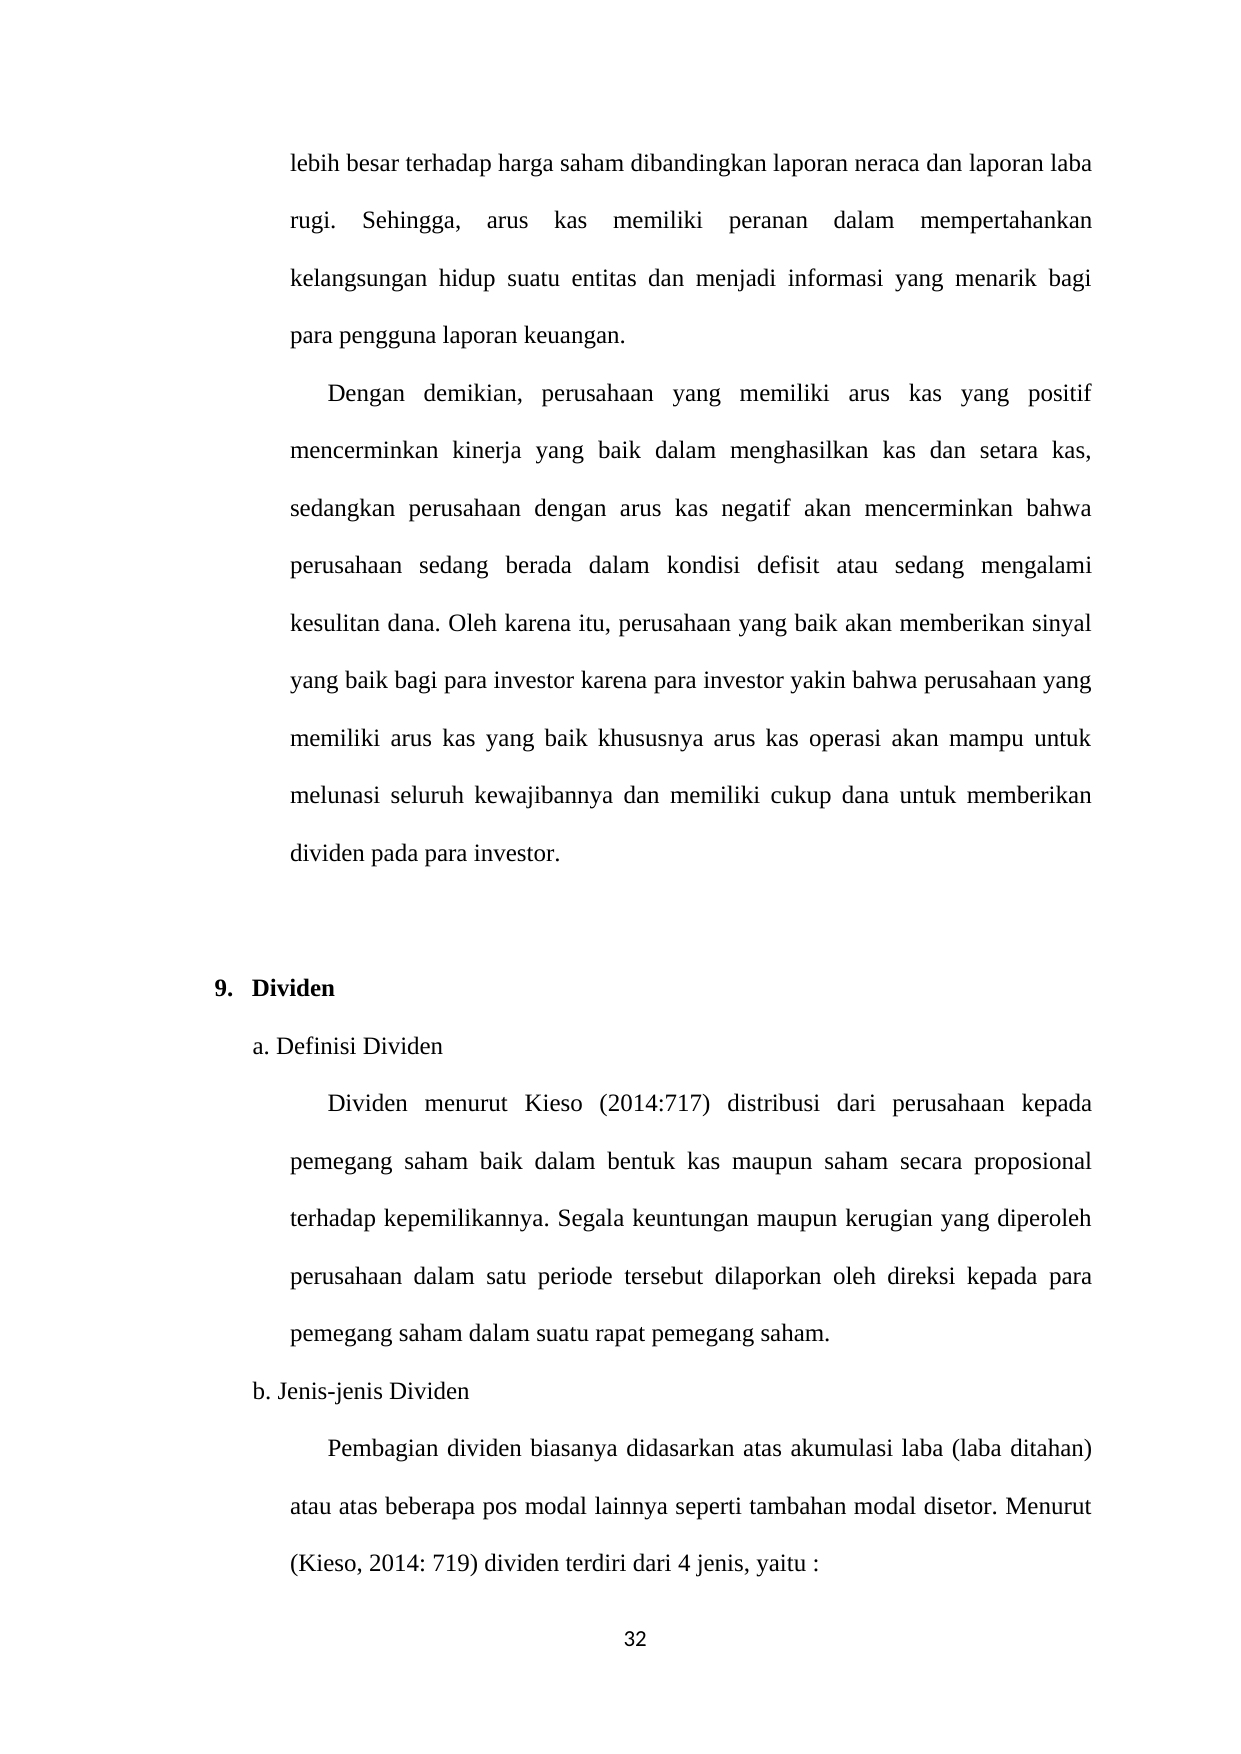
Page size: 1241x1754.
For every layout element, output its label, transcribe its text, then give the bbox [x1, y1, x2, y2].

text Pembagian dividen biasanya didasarkan atas akumulasi laba (laba ditahan) atau atas beberapa pos modal lainnya seperti tambahan modal disetor. Menurut (Kieso, 2014: 719) dividen terdiri dari 4 jenis, yaitu : [252, 1433, 1092, 1577]
text Dividen menurut Kieso (2014:717) distribusi dari perusahaan kepada pemegang saham baik dalam bentuk kas maupun saham secara proposional terhadap kepemilikannya. Segala keuntungan maupun kerugian yang diperoleh perusahaan dalam satu periode tersebut dilaporkan oleh direksi kepada para pemegang saham dalam suatu rapat pemegang saham. [252, 1088, 1092, 1347]
subtitle Dividen [214, 973, 1092, 1002]
text b. Jenis-jenis Dividen [252, 1376, 1092, 1405]
list Dengan demikian, perusahaan yang memiliki arus kas yang positif mencerminkan kinerja yang baik dalam menghasilkan kas dan setara kas, sedangkan perusahaan dengan arus kas negatif akan mencerminkan bahwa perusahaan sedang berada dalam kondisi defisit atau sedang mengalami kesulitan dana. Oleh karena itu, perusahaan yang baik akan memberikan sinyal yang baik bagi para investor karena para investor yakin bahwa perusahaan yang memiliki arus kas yang baik khususnya arus kas operasi akan mampu untuk melunasi seluruh kewajibannya dan memiliki cukup dana untuk memberikan dividen pada para investor. [290, 378, 1092, 866]
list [290, 148, 1092, 349]
text a. Definisi Dividen [252, 1031, 1092, 1060]
